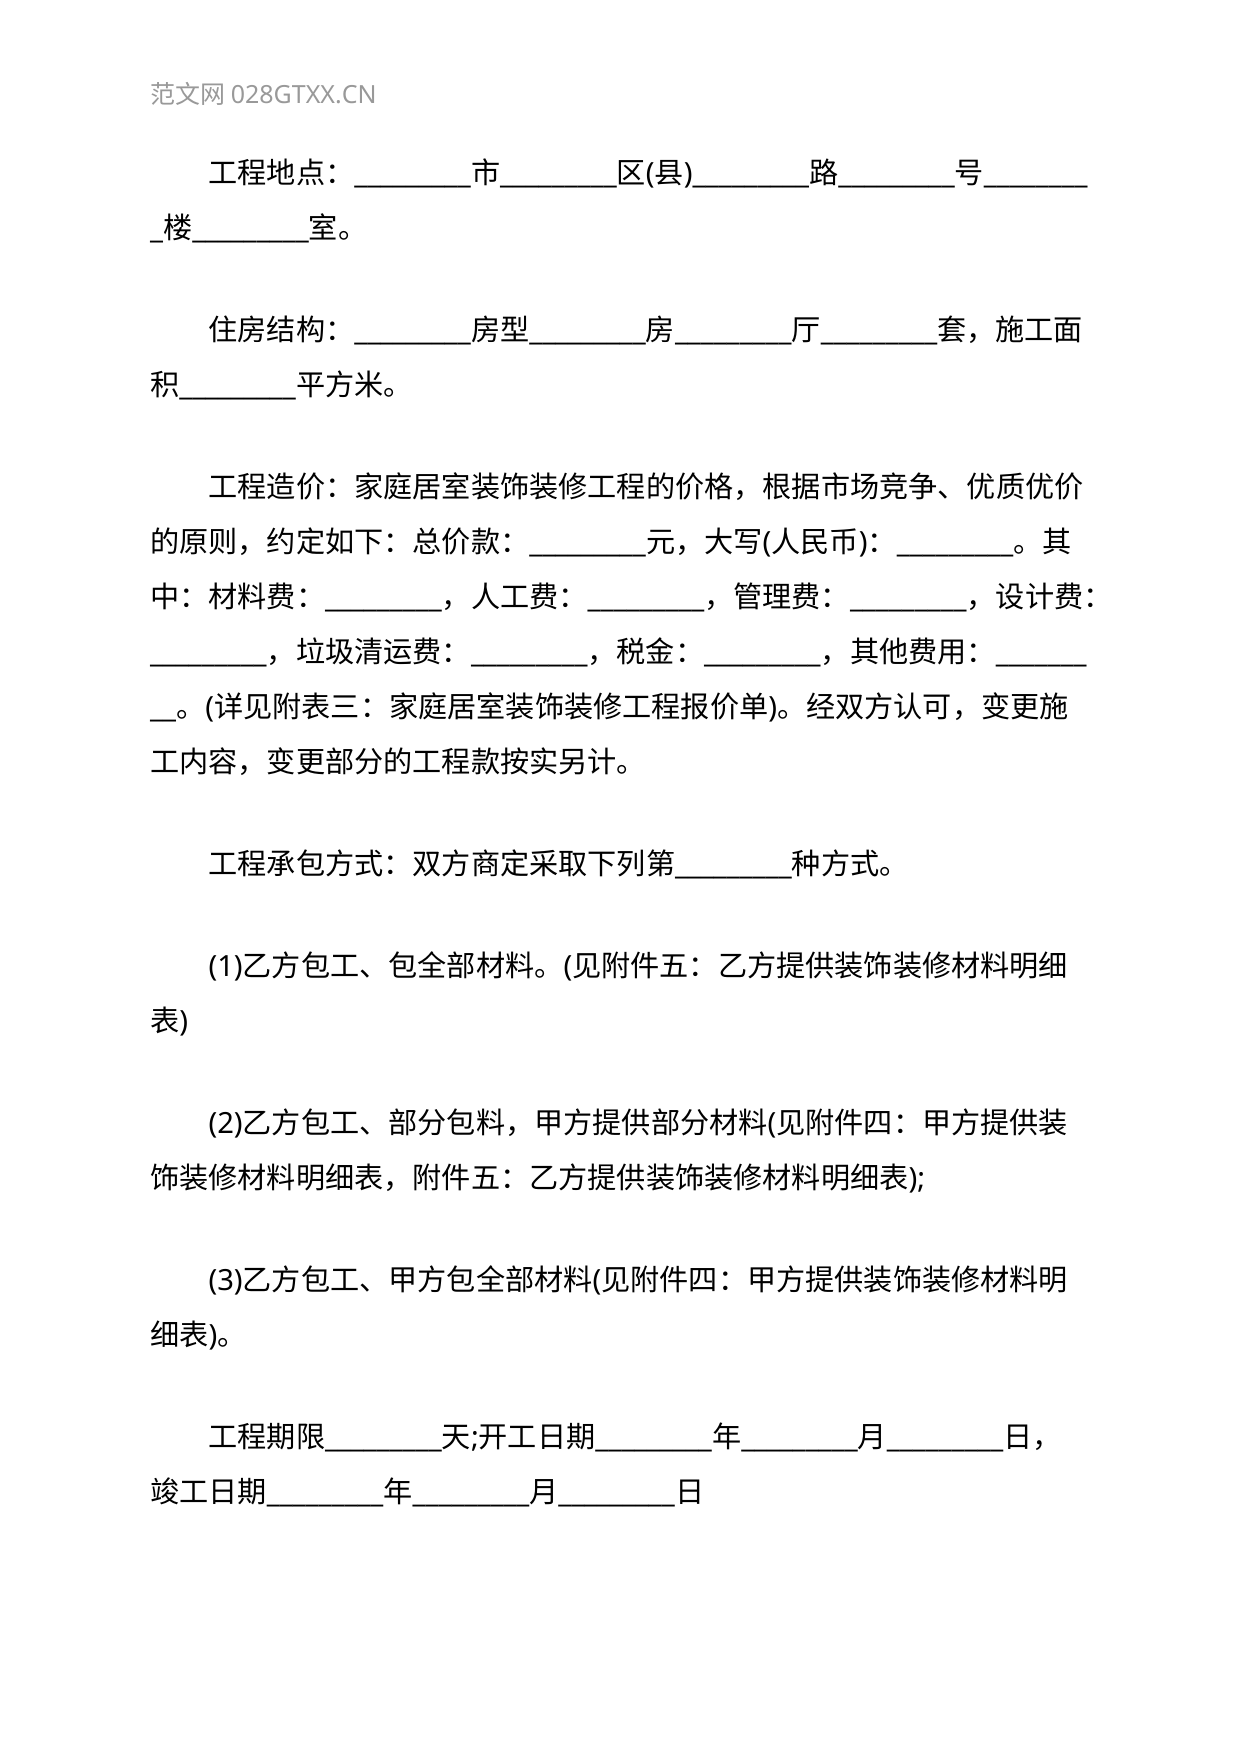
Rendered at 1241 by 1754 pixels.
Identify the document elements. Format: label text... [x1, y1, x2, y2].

text 工程承包方式：双方商定采取下列第_________种方式。 [150, 841, 1090, 883]
text (1)乙方包工、包全部材料。(见附件五：乙方提供装饰装修材料明细表) [150, 943, 1090, 1040]
text 工程期限_________天;开工日期_________年_________月_________日，竣工日期_________年_________月_________日 [150, 1413, 1090, 1511]
text (2)乙方包工、部分包料，甲方提供部分材料(见附件四：甲方提供装饰装修材料明细表，附件五：乙方提供装饰装修材料明细表); [150, 1099, 1090, 1197]
text 住房结构：_________房型_________房_________厅_________套，施工面积_________平方米。 [150, 307, 1090, 404]
text 工程地点：_________市_________区(县)_________路_________号_________楼_________室。 [150, 150, 1090, 247]
text 工程造价：家庭居室装饰装修工程的价格，根据市场竞争、优质优价的原则，约定如下：总价款：_________元，大写(人民币)：_________。其中：材料费：_________，人工费：_________，管理费：_________，设计费：_________，垃圾清运费：_________，税金：_________，其他费用：_________。(详见附表三：家庭居室装饰装修工程报价单)。经双方认可，变更施工内容，变更部分的工程款按实另计。 [150, 464, 1090, 781]
text (3)乙方包工、甲方包全部材料(见附件四：甲方提供装饰装修材料明细表)。 [150, 1257, 1090, 1354]
